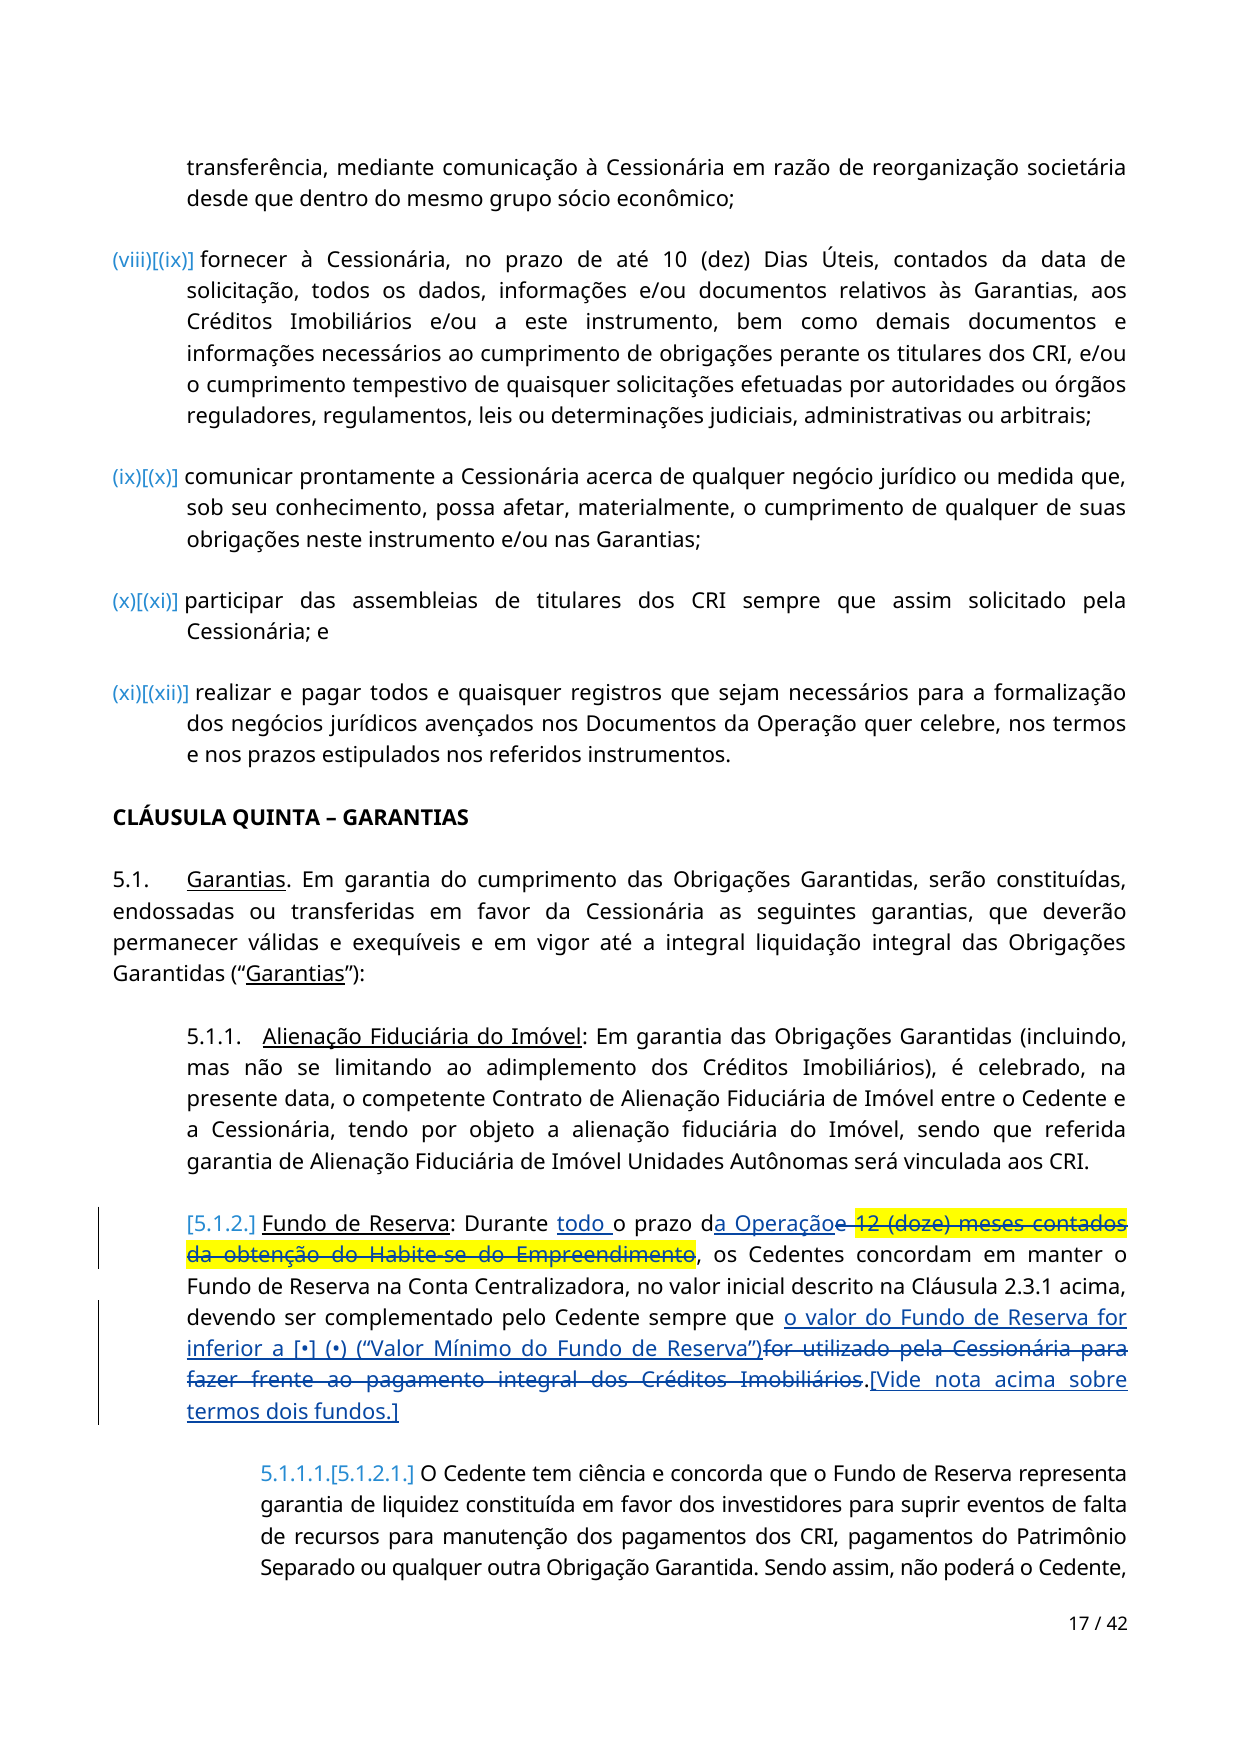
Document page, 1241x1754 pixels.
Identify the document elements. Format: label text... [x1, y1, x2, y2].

list fornecer à Cessionária, no prazo de até 10 (dez) Dias Úteis, contados da data de solicitação, todos os dados, informações e/ou documentos relativos às Garantias, aos Créditos Imobiliários e/ou a este instrumento, bem como demais documentos e informações necessários ao cumprimento de obrigações perante os titulares dos CRI, e/ou o cumprimento tempestivo de quaisquer solicitações efetuadas por autoridades ou órgãos reguladores, regulamentos, leis ou determinações judiciais, administrativas ou arbitrais; [112, 242, 1128, 430]
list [260, 1457, 1128, 1582]
list participar das assembleias de titulares dos CRI sempre que assim solicitado pela Cessionária; e [112, 583, 1128, 646]
text CLÁUSULA QUINTA – GARANTIAS [112, 800, 1128, 832]
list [112, 150, 1128, 212]
list comunicar prontamente a Cessionária acerca de qualquer negócio jurídico ou medida que, sob seu conhecimento, possa afetar, materialmente, o cumprimento de qualquer de suas obrigações neste instrumento e/ou nas Garantias; [112, 459, 1128, 553]
text 5.1. Garantias. Em garantia do cumprimento das Obrigações Garantidas, serão constituídas, endossadas ou transferidas em favor da Cessionária as seguintes garantias, que deverão permanecer válidas e exequíveis e em vigor até a integral liquidação integral das Obrigações Garantidas (“Garantias”): [112, 863, 1128, 988]
list realizar e pagar todos e quaisquer registros que sejam necessários para a formalização dos negócios jurídicos avençados nos Documentos da Operação quer celebre, nos termos e nos prazos estipulados nos referidos instrumentos. [112, 675, 1128, 769]
list Fundo de Reserva: Durante o prazo d, os Cedentes concordam em manter o Fundo de Reserva na Conta Centralizadora, no valor inicial descrito na Cláusula 2.3.1 acima, devendo ser complementado pelo Cedente sempre que . [186, 1207, 1128, 1425]
list Alienação Fiduciária do Imóvel: Em garantia das Obrigações Garantidas (incluindo, mas não se limitando ao adimplemento dos Créditos Imobiliários), é celebrado, na presente data, o competente Contrato de Alienação Fiduciária de Imóvel entre o Cedente e a Cessionária, tendo por objeto a alienação fiduciária do Imóvel, sendo que referida garantia de Alienação Fiduciária de Imóvel Unidades Autônomas será vinculada aos CRI. [186, 1019, 1128, 1175]
